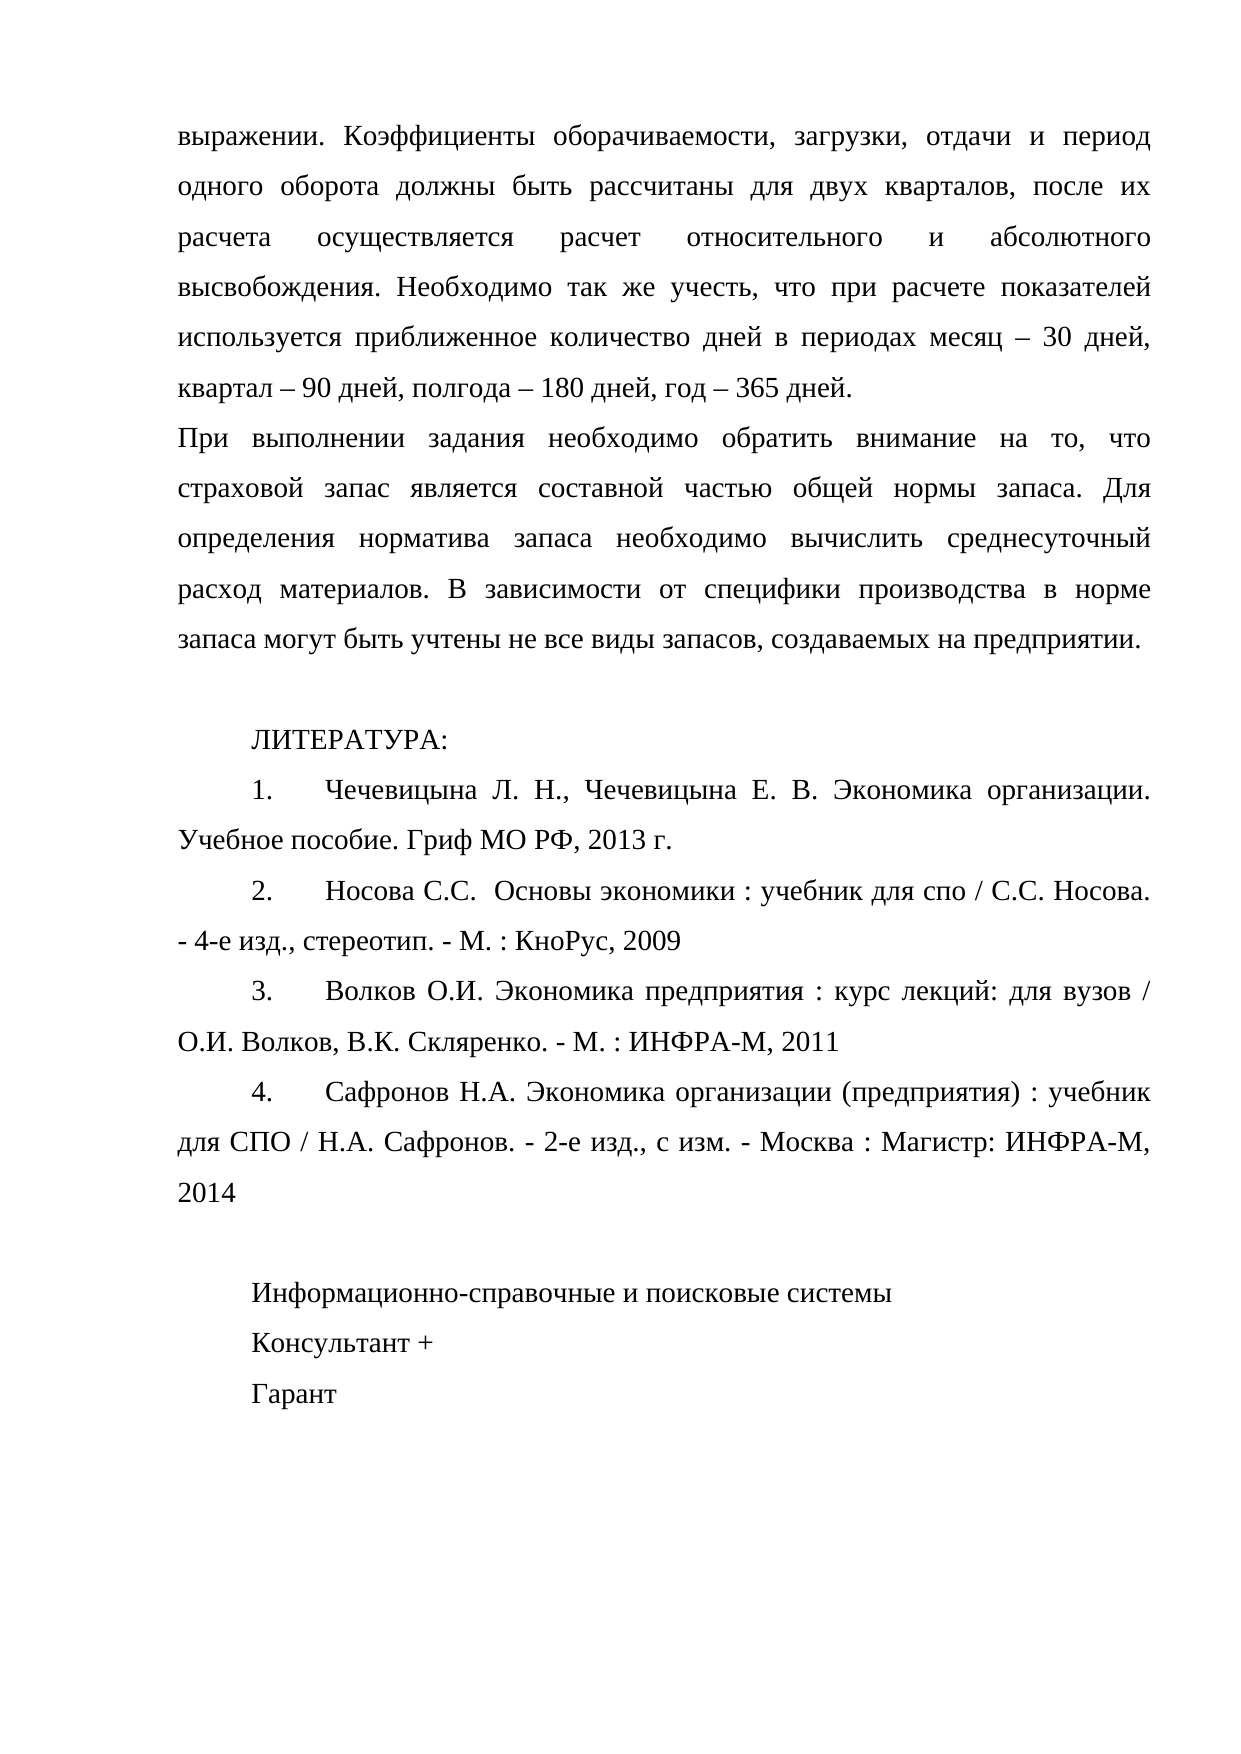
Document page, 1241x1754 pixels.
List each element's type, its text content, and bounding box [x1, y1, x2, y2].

list Гарант [251, 1376, 1152, 1409]
text 2. Носова С.С. Основы экономики : учебник для спо / С.С. Носова. - 4-е изд., стереотип. - М. : КноРус, 2009 [177, 873, 1152, 957]
text Информационно-справочные и поисковые системы [177, 1275, 1152, 1309]
text 1. Чечевицына Л. Н., Чечевицына Е. В. Экономика организации. Учебное пособие. Гриф МО РФ, 2013 г. [177, 772, 1152, 856]
text 4. Сафронов Н.А. Экономика организации (предприятия) : учебник для СПО / Н.А. Сафронов. - 2-е изд., с изм. - Москва : Магистр: ИНФРА-М, 2014 [177, 1074, 1152, 1208]
text 3. Волков О.И. Экономика предприятия : курс лекций: для вузов / О.И. Волков, В.К. Скляренко. - М. : ИНФРА-М, 2011 [177, 973, 1152, 1057]
text При выполнении задания необходимо обратить внимание на то, что страховой запас является составной частью общей нормы запаса. Для определения норматива запаса необходимо вычислить среднесуточный расход материалов. В зависимости от специфики производства в норме запаса могут быть учтены не все виды запасов, создаваемых на предприятии. [177, 420, 1152, 655]
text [177, 118, 1152, 403]
list Консультант + [251, 1326, 1152, 1359]
text ЛИТЕРАТУРА: [177, 722, 1152, 755]
